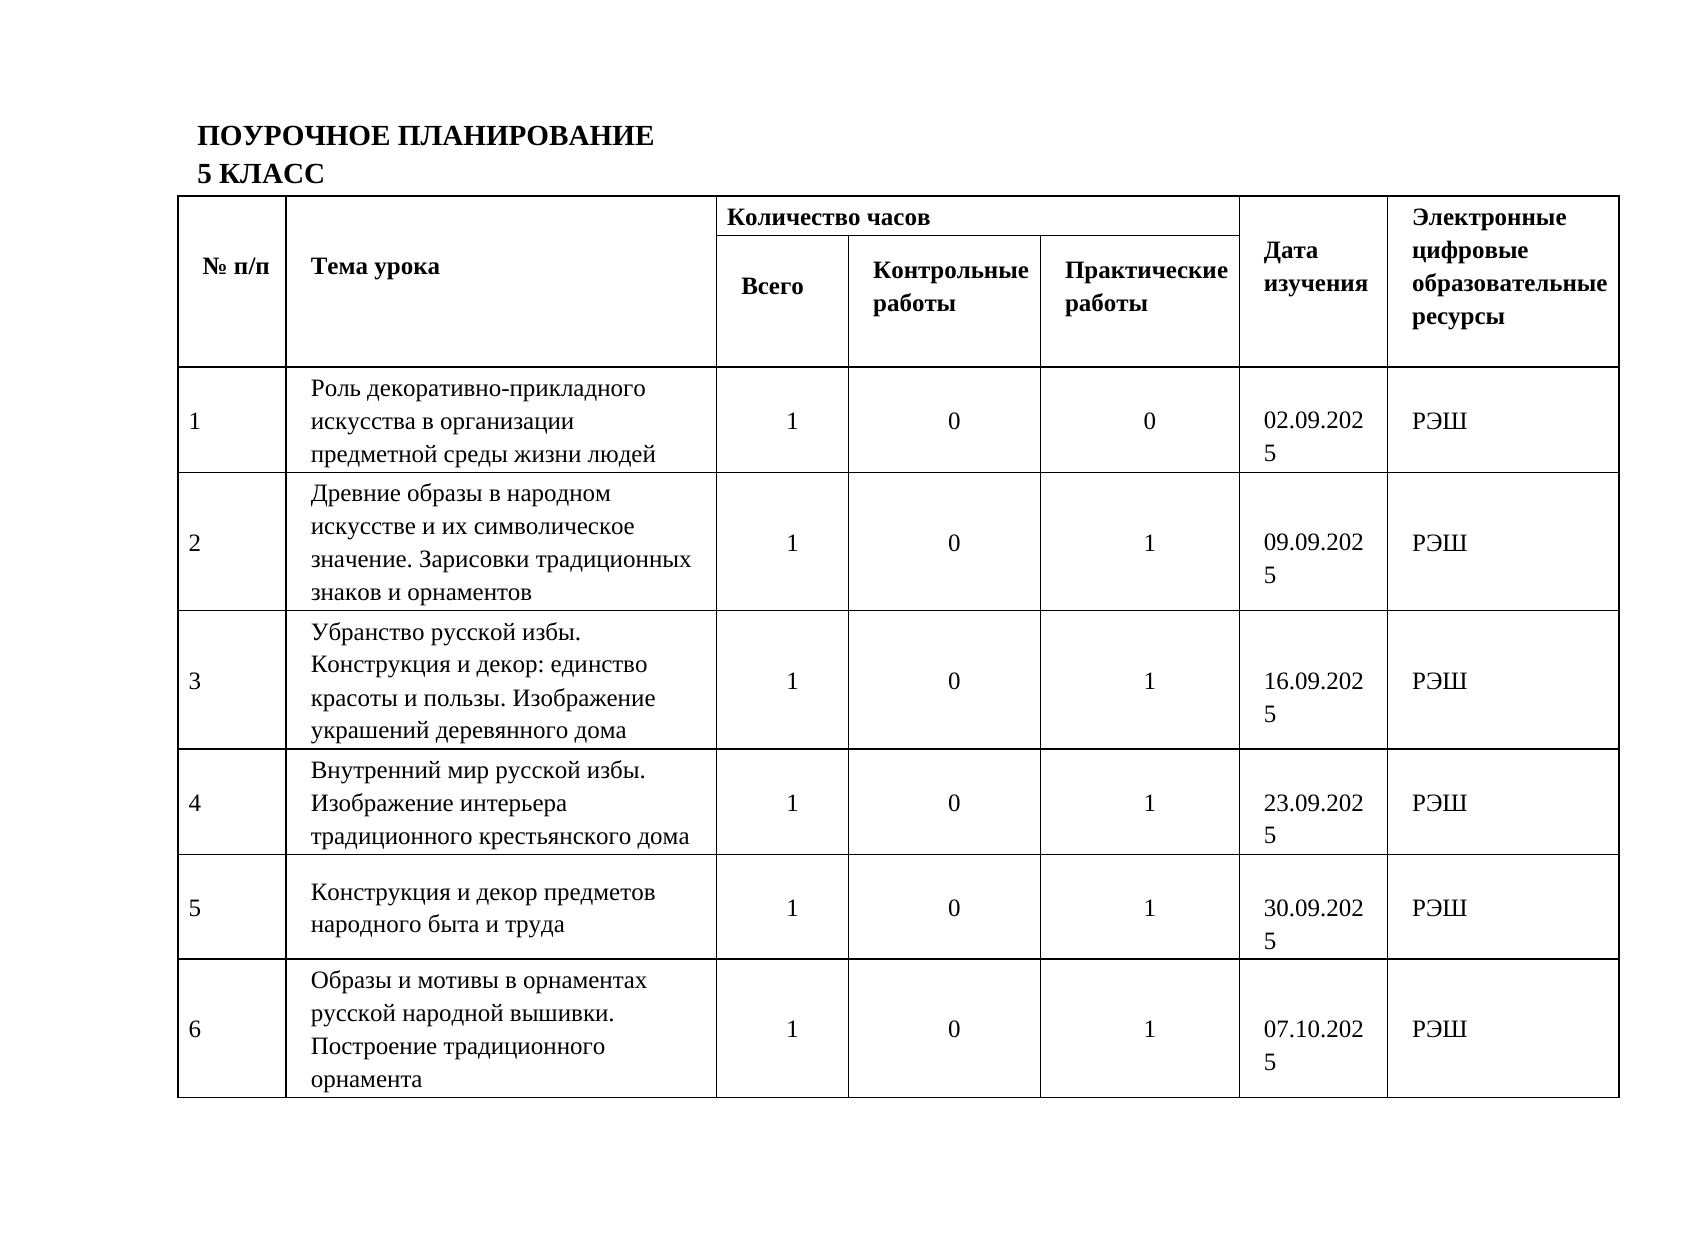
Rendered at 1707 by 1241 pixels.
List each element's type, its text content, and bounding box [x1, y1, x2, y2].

table_header Дата изучения [1240, 197, 1387, 366]
table_cell 0 [849, 611, 1040, 748]
table_cell 0 [849, 855, 1040, 958]
table_cell 1 [1041, 960, 1239, 1097]
table_cell Всего [717, 236, 848, 366]
text 5 КЛАСС [190, 157, 1618, 190]
table_cell 0 [849, 368, 1040, 471]
table_cell РЭШ [1388, 611, 1618, 748]
table_header Электронные цифровые образовательные ресурсы [1388, 197, 1618, 366]
table_cell 5 [179, 855, 285, 958]
table_cell 1 [717, 611, 848, 748]
table_cell 1 [1041, 750, 1239, 854]
table_cell 6 [179, 960, 285, 1097]
table_cell 09.09.2025 [1240, 473, 1387, 610]
table_cell Контрольные работы [849, 236, 1040, 366]
table_cell 1 [717, 750, 848, 854]
table_header Количество часов [717, 197, 1239, 234]
table_cell 1 [179, 368, 285, 471]
table_cell 30.09.2025 [1240, 855, 1387, 958]
table_cell Внутренний мир русской избы. Изображение интерьера традиционного крестьянского дома [287, 750, 716, 854]
table_cell РЭШ [1388, 368, 1618, 471]
table_header Тема урока [287, 197, 716, 366]
table_cell Убранство русской избы. Конструкция и декор: единство красоты и пользы. Изображение украшений деревянного дома [287, 611, 716, 748]
table_cell 02.09.2025 [1240, 368, 1387, 471]
table_cell РЭШ [1388, 473, 1618, 610]
table_cell Конструкция и декор предметов народного быта и труда [287, 855, 716, 958]
table_cell Древние образы в народном искусстве и их символическое значение. Зарисовки традиционных знаков и орнаментов [287, 473, 716, 610]
table_cell 1 [717, 855, 848, 958]
table_cell 0 [849, 960, 1040, 1097]
table_cell 3 [179, 611, 285, 748]
table_cell РЭШ [1388, 960, 1618, 1097]
table_cell РЭШ [1388, 855, 1618, 958]
table_cell 0 [1041, 368, 1239, 471]
table_cell 4 [179, 750, 285, 854]
table_cell 1 [1041, 855, 1239, 958]
table_cell 1 [1041, 611, 1239, 748]
table_cell Образы и мотивы в орнаментах русской народной вышивки. Построение традиционного орнамента [287, 960, 716, 1097]
table_cell Роль декоративно-прикладного искусства в организации предметной среды жизни людей [287, 368, 716, 471]
table_cell 07.10.2025 [1240, 960, 1387, 1097]
table_cell Практические работы [1041, 236, 1239, 366]
table_cell 2 [179, 473, 285, 610]
table_cell 1 [1041, 473, 1239, 610]
table_cell 23.09.2025 [1240, 750, 1387, 854]
table_cell 1 [717, 473, 848, 610]
table_cell РЭШ [1388, 750, 1618, 854]
table_cell 16.09.2025 [1240, 611, 1387, 748]
table_cell 1 [717, 368, 848, 471]
table_header № п/п [179, 197, 285, 366]
table_cell 0 [849, 750, 1040, 854]
text ПОУРОЧНОЕ ПЛАНИРОВАНИЕ [190, 118, 1618, 152]
table_cell 0 [849, 473, 1040, 610]
table_cell 1 [717, 960, 848, 1097]
